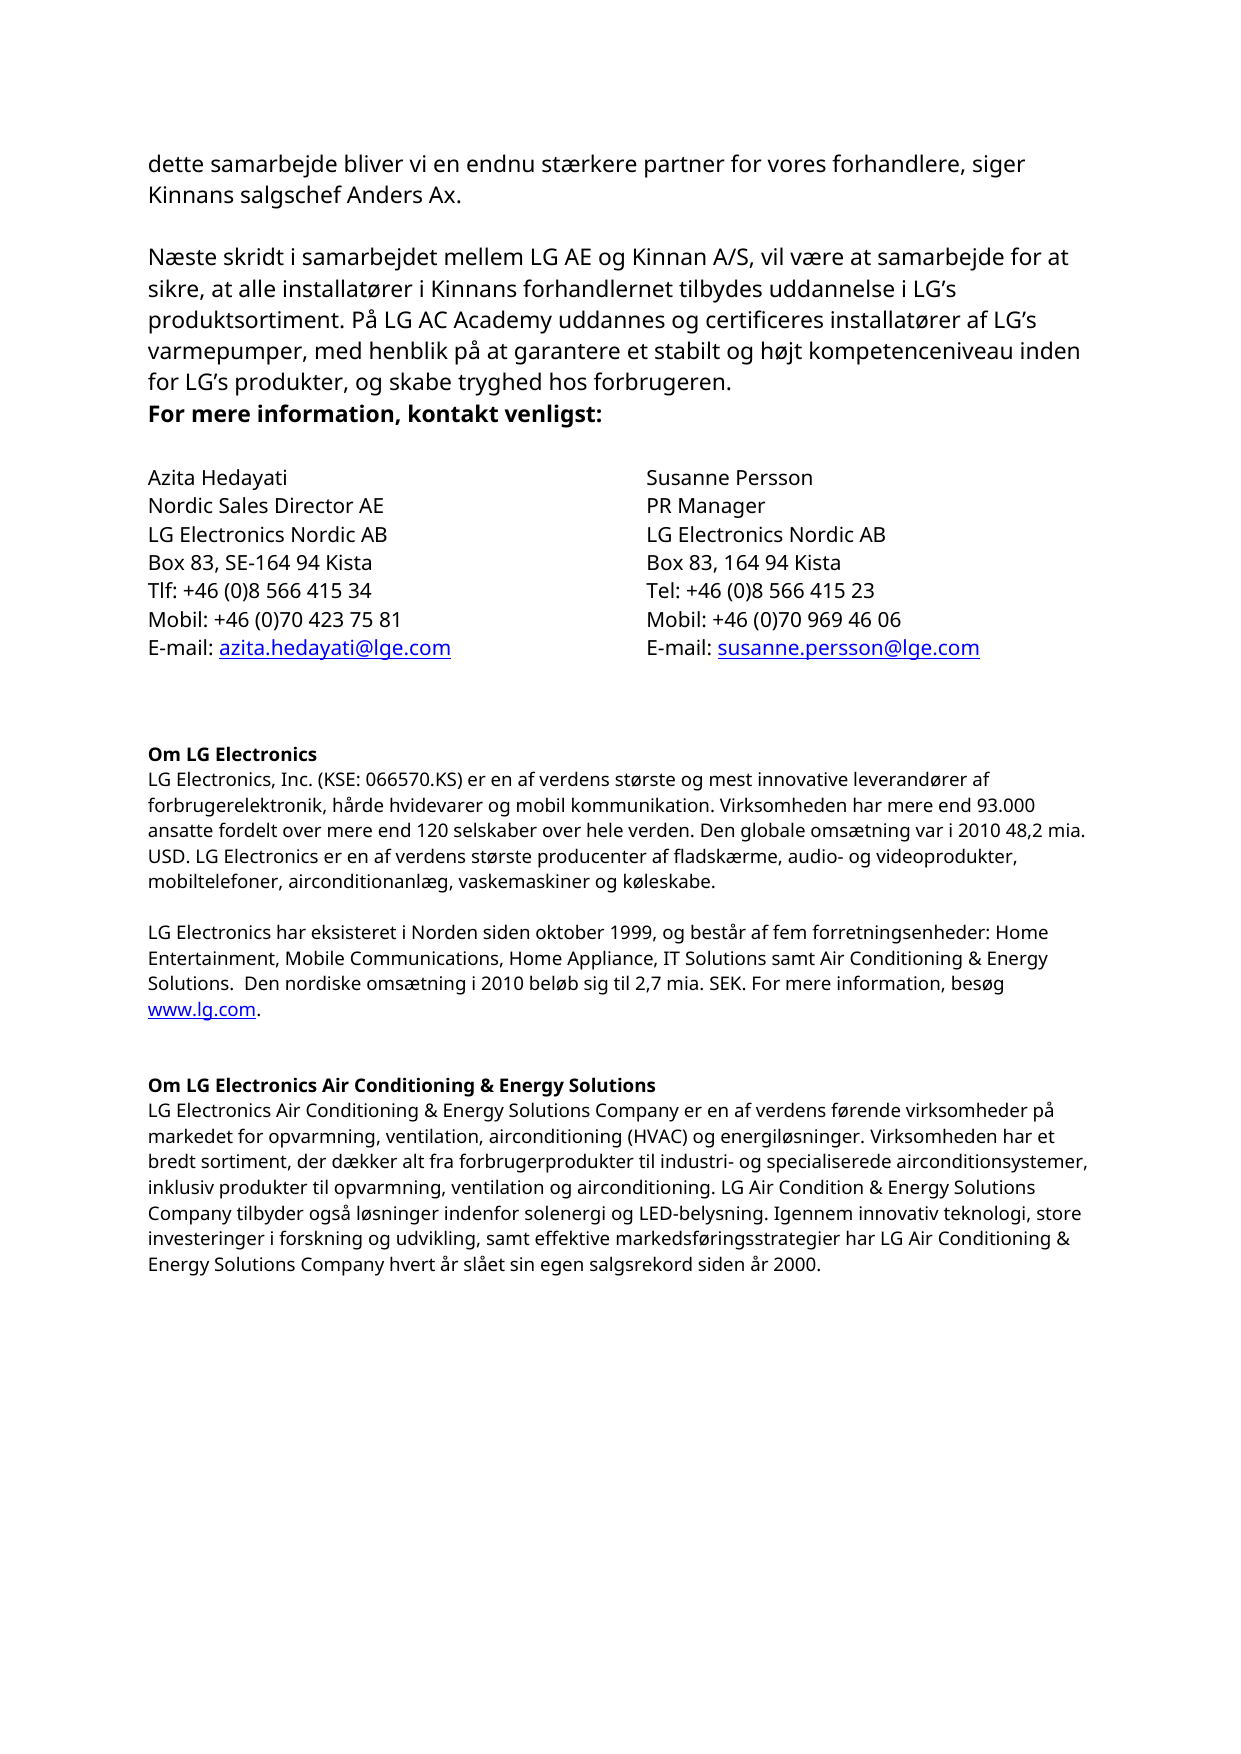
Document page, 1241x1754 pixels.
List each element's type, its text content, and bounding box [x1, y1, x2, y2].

text Om LG Electronics LG Electronics, Inc. (KSE: 066570.KS) er en af verdens største og mest innovative leverandører af forbrugerelektronik, hårde hvidevarer og mobil kommunikation. Virksomheden har mere end 93.000 ansatte fordelt over mere end 120 selskaber over hele verden. Den globale omsætning var i 2010 48,2 mia. USD. LG Electronics er en af verdens største producenter af fladskærme, audio- og videoprodukter, mobiltelefoner, airconditionanlæg, vaskemaskiner og køleskabe. [148, 741, 1093, 894]
table_cell Azita Hedayati Nordic Sales Director AE LG Electronics Nordic AB Box 83, SE-164 94 Kista Tlf: +46 (0)8 566 415 34 Mobil: +46 (0)70 423 75 81 E-mail: azita.hedayati@lge.com [136, 463, 635, 690]
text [148, 148, 1093, 210]
table_cell Susanne Persson PR Manager LG Electronics Nordic AB Box 83, 164 94 Kista Tel: +46 (0)8 566 415 23 Mobil: +46 (0)70 969 46 06 E-mail: susanne.persson@lge.com [635, 463, 1104, 690]
text Om LG Electronics Air Conditioning & Energy Solutions LG Electronics Air Conditioning & Energy Solutions Company er en af verdens førende virksomheder på markedet for opvarmning, ventilation, airconditioning (HVAC) og energiløsninger. Virksomheden har et bredt sortiment, der dækker alt fra forbrugerprodukter til industri- og specialiserede airconditionsystemer, inklusiv produkter til opvarmning, ventilation og airconditioning. LG Air Condition & Energy Solutions Company tilbyder også løsninger indenfor solenergi og LED-belysning. Igennem innovativ teknologi, store investeringer i forskning og udvikling, samt effektive markedsføringsstrategier har LG Air Conditioning & Energy Solutions Company hvert år slået sin egen salgsrekord siden år 2000. [148, 1072, 1093, 1276]
text LG Electronics har eksisteret i Norden siden oktober 1999, og består af fem forretningsenheder: Home Entertainment, Mobile Communications, Home Appliance, IT Solutions samt Air Conditioning & Energy Solutions. Den nordiske omsætning i 2010 beløb sig til 2,7 mia. SEK. For mere information, besøg www.lg.com. [148, 919, 1093, 1022]
table_header For mere information, kontakt venligst: [136, 398, 1104, 463]
text Næste skridt i samarbejdet mellem LG AE og Kinnan A/S, vil være at samarbejde for at sikre, at alle installatører i Kinnans forhandlernet tilbydes uddannelse i LG’s produktsortiment. På LG AC Academy uddannes og certificeres installatører af LG’s varmepumper, med henblik på at garantere et stabilt og højt kompetenceniveau inden for LG’s produkter, og skabe tryghed hos forbrugeren. [148, 241, 1093, 398]
